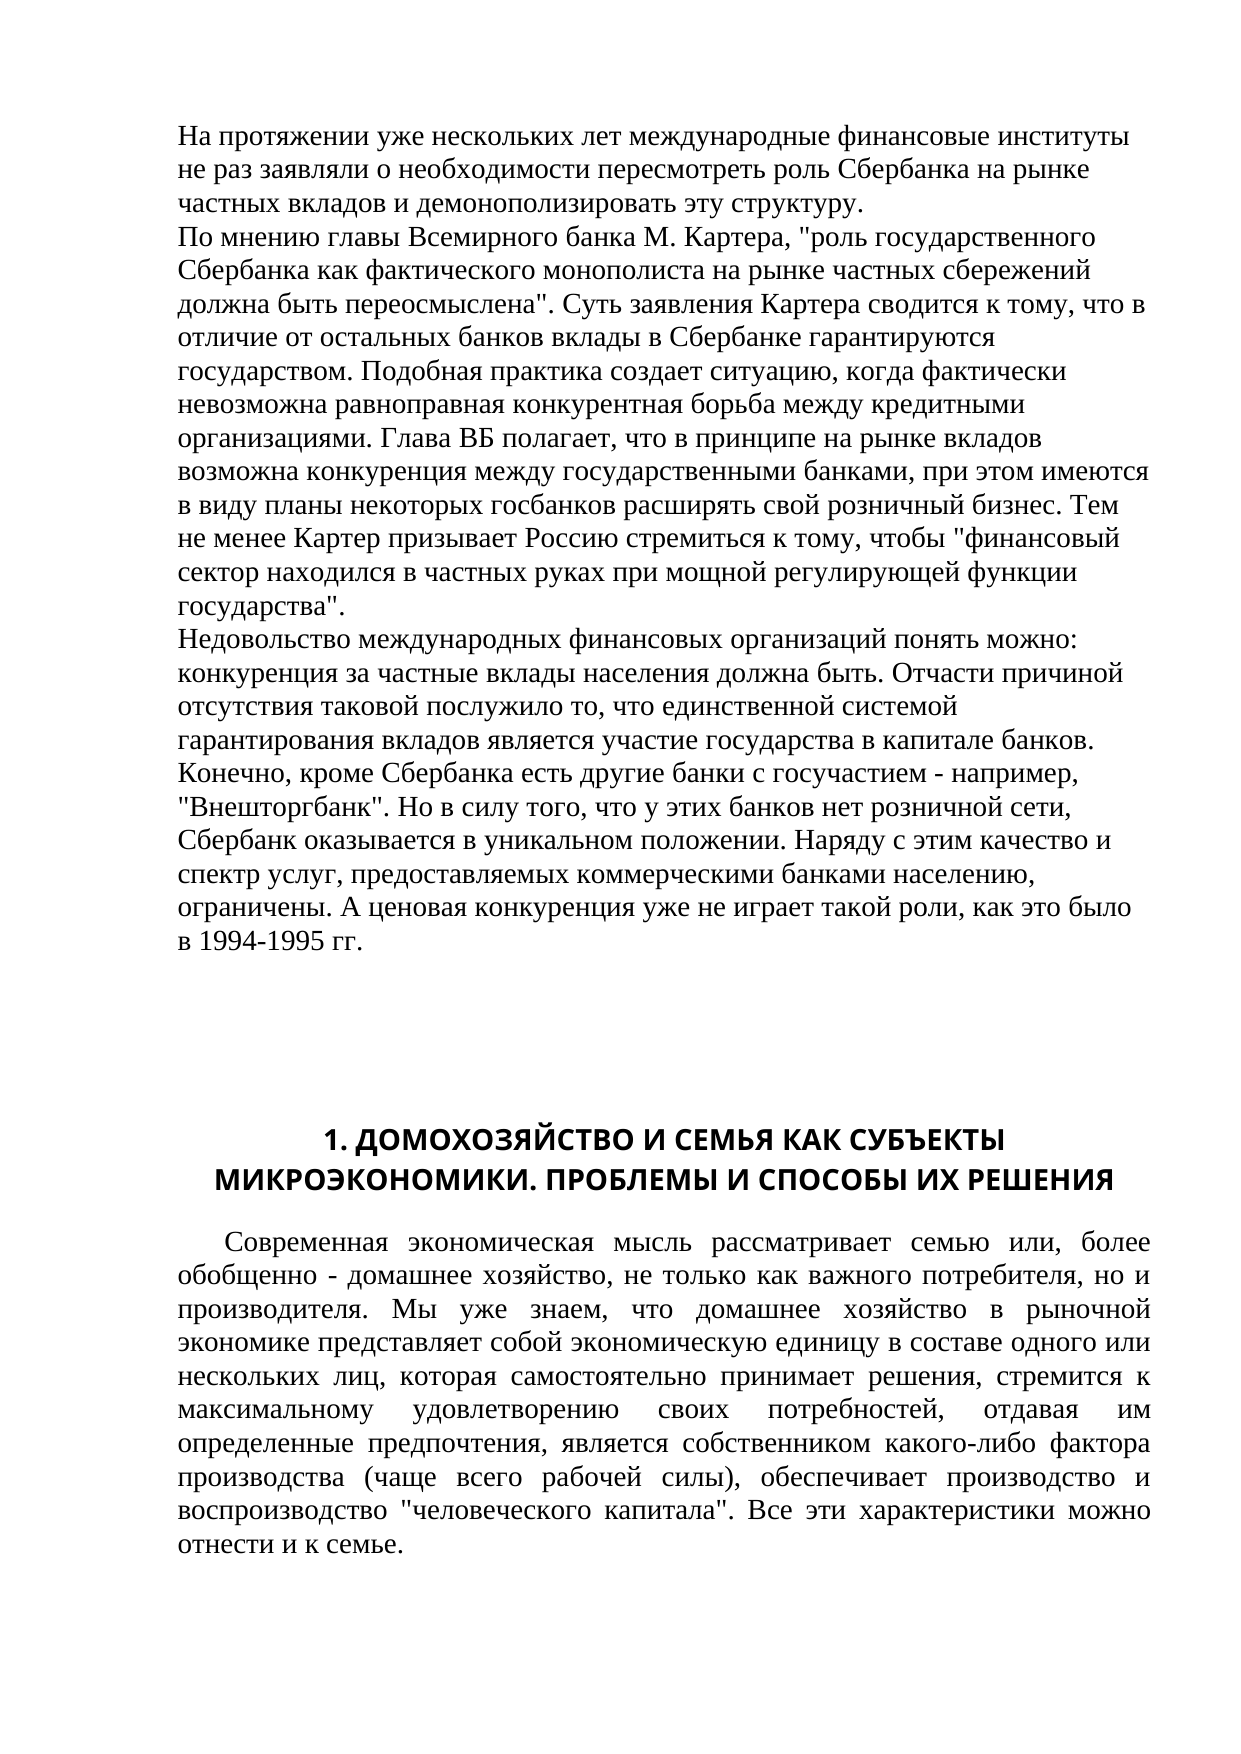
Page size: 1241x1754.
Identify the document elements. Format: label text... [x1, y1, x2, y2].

text По мнению главы Всемирного банка М. Картера, "роль государственного Сбербанка как фактического монополиста на рынке частных сбережений должна быть переосмыслена". Суть заявления Картера сводится к тому, что в отличие от остальных банков вклады в Сбербанке гарантируются государством. Подобная практика создает ситуацию, когда фактически невозможна равноправная конкурентная борьба между кредитными организациями. Глава ВБ полагает, что в принципе на рынке вкладов возможна конкуренция между государственными банками, при этом имеются в виду планы некоторых госбанков расширять свой розничный бизнес. Тем не менее Картер призывает Россию стремиться к тому, чтобы "финансовый сектор находился в частных руках при мощной регулирующей функции государства". [177, 219, 1152, 621]
text Недовольство международных финансовых организаций понять можно: конкуренция за частные вклады населения должна быть. Отчасти причиной отсутствия таковой послужило то, что единственной системой гарантирования вкладов является участие государства в капитале банков. Конечно, кроме Сбербанка есть другие банки с госучастием - например, "Внешторгбанк". Но в силу того, что у этих банков нет розничной сети, Сбербанк оказывается в уникальном положении. Наряду с этим качество и спектр услуг, предоставляемых коммерческими банками населению, ограничены. А ценовая конкуренция уже не играет такой роли, как это было в 1994-1995 гг. [177, 621, 1152, 957]
text На протяжении уже нескольких лет международные финансовые институты не раз заявляли о необходимости пересмотреть роль Сбербанка на рынке частных вкладов и демонополизировать эту структуру. [177, 118, 1152, 219]
text Современная экономическая мысль рассматривает семью или, более обобщенно - домашнее хозяйство, не только как важного потребителя, но и производителя. Мы уже знаем, что домашнее хозяйство в рыночной экономике представляет собой экономическую единицу в составе одного или нескольких лиц, которая самостоятельно принимает решения, стремится к максимальному удовлетворению своих потребностей, отдавая им определенные предпочтения, является собственником какого-либо фактора производства (чаще всего рабочей силы), обеспечивает производство и воспроизводство "человеческого капитала". Все эти характеристики можно отнести и к семье. [177, 1224, 1152, 1559]
text 1. ДОМОХОЗЯЙСТВО И СЕМЬЯ КАК СУБЪЕКТЫ МИКРОЭКОНОМИКИ. ПРОБЛЕМЫ И СПОСОБЫ ИХ РЕШЕНИЯ [177, 1119, 1152, 1199]
